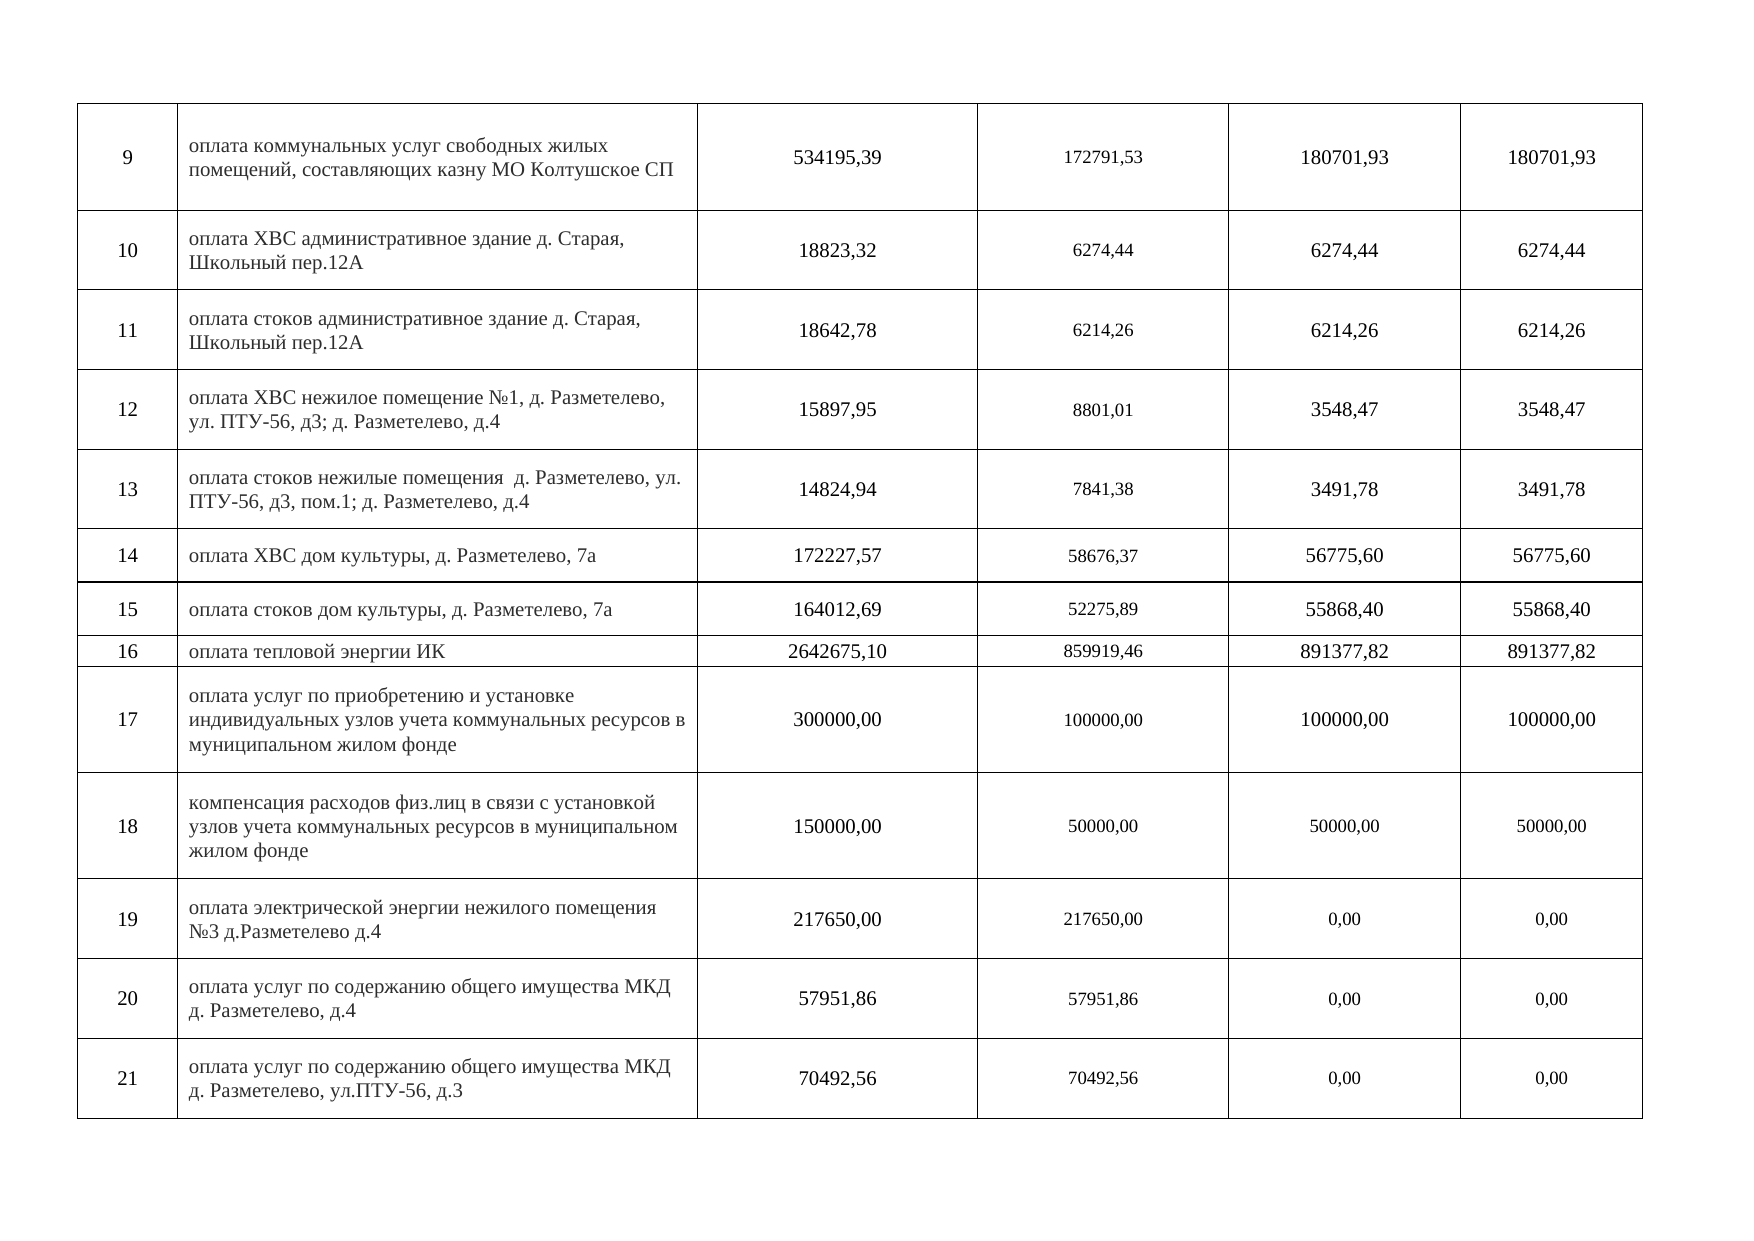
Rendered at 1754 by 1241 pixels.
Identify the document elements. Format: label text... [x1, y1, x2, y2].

table_cell 3491,78 [1461, 450, 1642, 528]
table_cell 150000,00 [698, 773, 977, 878]
table_cell 6274,44 [1229, 211, 1460, 289]
table_cell 15 [78, 583, 177, 634]
table_cell 58676,37 [978, 529, 1228, 581]
table_cell 50000,00 [1229, 773, 1460, 878]
table_cell 0,00 [1461, 879, 1642, 958]
table_cell 15897,95 [698, 370, 977, 449]
table_cell оплата тепловой энергии ИК [178, 636, 697, 666]
table_cell оплата ХВС административное здание д. Старая, Школьный пер.12А [178, 211, 697, 289]
table_cell 180701,93 [1461, 104, 1642, 209]
table_cell 20 [78, 959, 177, 1038]
table_cell 50000,00 [1461, 773, 1642, 878]
table_cell 55868,40 [1461, 583, 1642, 634]
table_cell 6214,26 [978, 290, 1228, 369]
table_cell 50000,00 [978, 773, 1228, 878]
table_cell 3491,78 [1229, 450, 1460, 528]
table_cell 6274,44 [1461, 211, 1642, 289]
table_cell 17 [78, 667, 177, 772]
table_cell 6274,44 [978, 211, 1228, 289]
table_cell 3548,47 [1229, 370, 1460, 449]
table_cell 164012,69 [698, 583, 977, 634]
table_cell 0,00 [1229, 959, 1460, 1038]
table_cell 12 [78, 370, 177, 449]
table_cell 8801,01 [978, 370, 1228, 449]
table_cell 18 [78, 773, 177, 878]
table_cell 9 [78, 104, 177, 209]
table_cell 52275,89 [978, 583, 1228, 634]
table_cell 57951,86 [978, 959, 1228, 1038]
table_cell 14 [78, 529, 177, 581]
table_cell оплата стоков дом культуры, д. Разметелево, 7а [178, 583, 697, 634]
table_cell 7841,38 [978, 450, 1228, 528]
table_cell 3548,47 [1461, 370, 1642, 449]
table_cell оплата услуг по содержанию общего имущества МКД д. Разметелево, ул.ПТУ-56, д.3 [178, 1039, 697, 1117]
table_cell 180701,93 [1229, 104, 1460, 209]
table_cell оплата услуг по приобретению и установке индивидуальных узлов учета коммунальных ресурсов в муниципальном жилом фонде [178, 667, 697, 772]
table_cell 55868,40 [1229, 583, 1460, 634]
table_cell 16 [78, 636, 177, 666]
table_cell компенсация расходов физ.лиц в связи с установкой узлов учета коммунальных ресурсов в муниципальном жилом фонде [178, 773, 697, 878]
table_cell 0,00 [1229, 1039, 1460, 1117]
table_cell 6214,26 [1229, 290, 1460, 369]
table_cell 2642675,10 [698, 636, 977, 666]
table_cell 10 [78, 211, 177, 289]
table_cell 13 [78, 450, 177, 528]
table_cell 21 [78, 1039, 177, 1117]
table_cell 19 [78, 879, 177, 958]
table_cell 70492,56 [698, 1039, 977, 1117]
table_cell 18642,78 [698, 290, 977, 369]
table_cell 0,00 [1461, 959, 1642, 1038]
table_cell 100000,00 [1461, 667, 1642, 772]
table_cell 56775,60 [1461, 529, 1642, 581]
table_cell 6214,26 [1461, 290, 1642, 369]
table_cell 217650,00 [698, 879, 977, 958]
table_cell 56775,60 [1229, 529, 1460, 581]
table_cell 891377,82 [1229, 636, 1460, 666]
table_cell 11 [78, 290, 177, 369]
table_cell 57951,86 [698, 959, 977, 1038]
table_cell 0,00 [1461, 1039, 1642, 1117]
table_cell оплата электрической энергии нежилого помещения №3 д.Разметелево д.4 [178, 879, 697, 958]
table_cell 217650,00 [978, 879, 1228, 958]
table_cell 100000,00 [1229, 667, 1460, 772]
table_cell оплата услуг по содержанию общего имущества МКД д. Разметелево, д.4 [178, 959, 697, 1038]
table_cell 18823,32 [698, 211, 977, 289]
table_cell 859919,46 [978, 636, 1228, 666]
table_cell оплата ХВС дом культуры, д. Разметелево, 7а [178, 529, 697, 581]
table_cell 100000,00 [978, 667, 1228, 772]
table_cell 534195,39 [698, 104, 977, 209]
table_cell оплата ХВС нежилое помещение №1, д. Разметелево, ул. ПТУ-56, д3; д. Разметелево, д.4 [178, 370, 697, 449]
table_cell 891377,82 [1461, 636, 1642, 666]
table_cell оплата стоков административное здание д. Старая, Школьный пер.12А [178, 290, 697, 369]
table_cell 172227,57 [698, 529, 977, 581]
table_cell оплата стоков нежилые помещения д. Разметелево, ул. ПТУ-56, д3, пом.1; д. Разметелево, д.4 [178, 450, 697, 528]
table_cell 70492,56 [978, 1039, 1228, 1117]
table_cell 14824,94 [698, 450, 977, 528]
table_cell оплата коммунальных услуг свободных жилых помещений, составляющих казну МО Колтушское СП [178, 104, 697, 209]
table_cell 0,00 [1229, 879, 1460, 958]
table_cell 172791,53 [978, 104, 1228, 209]
table_cell 300000,00 [698, 667, 977, 772]
